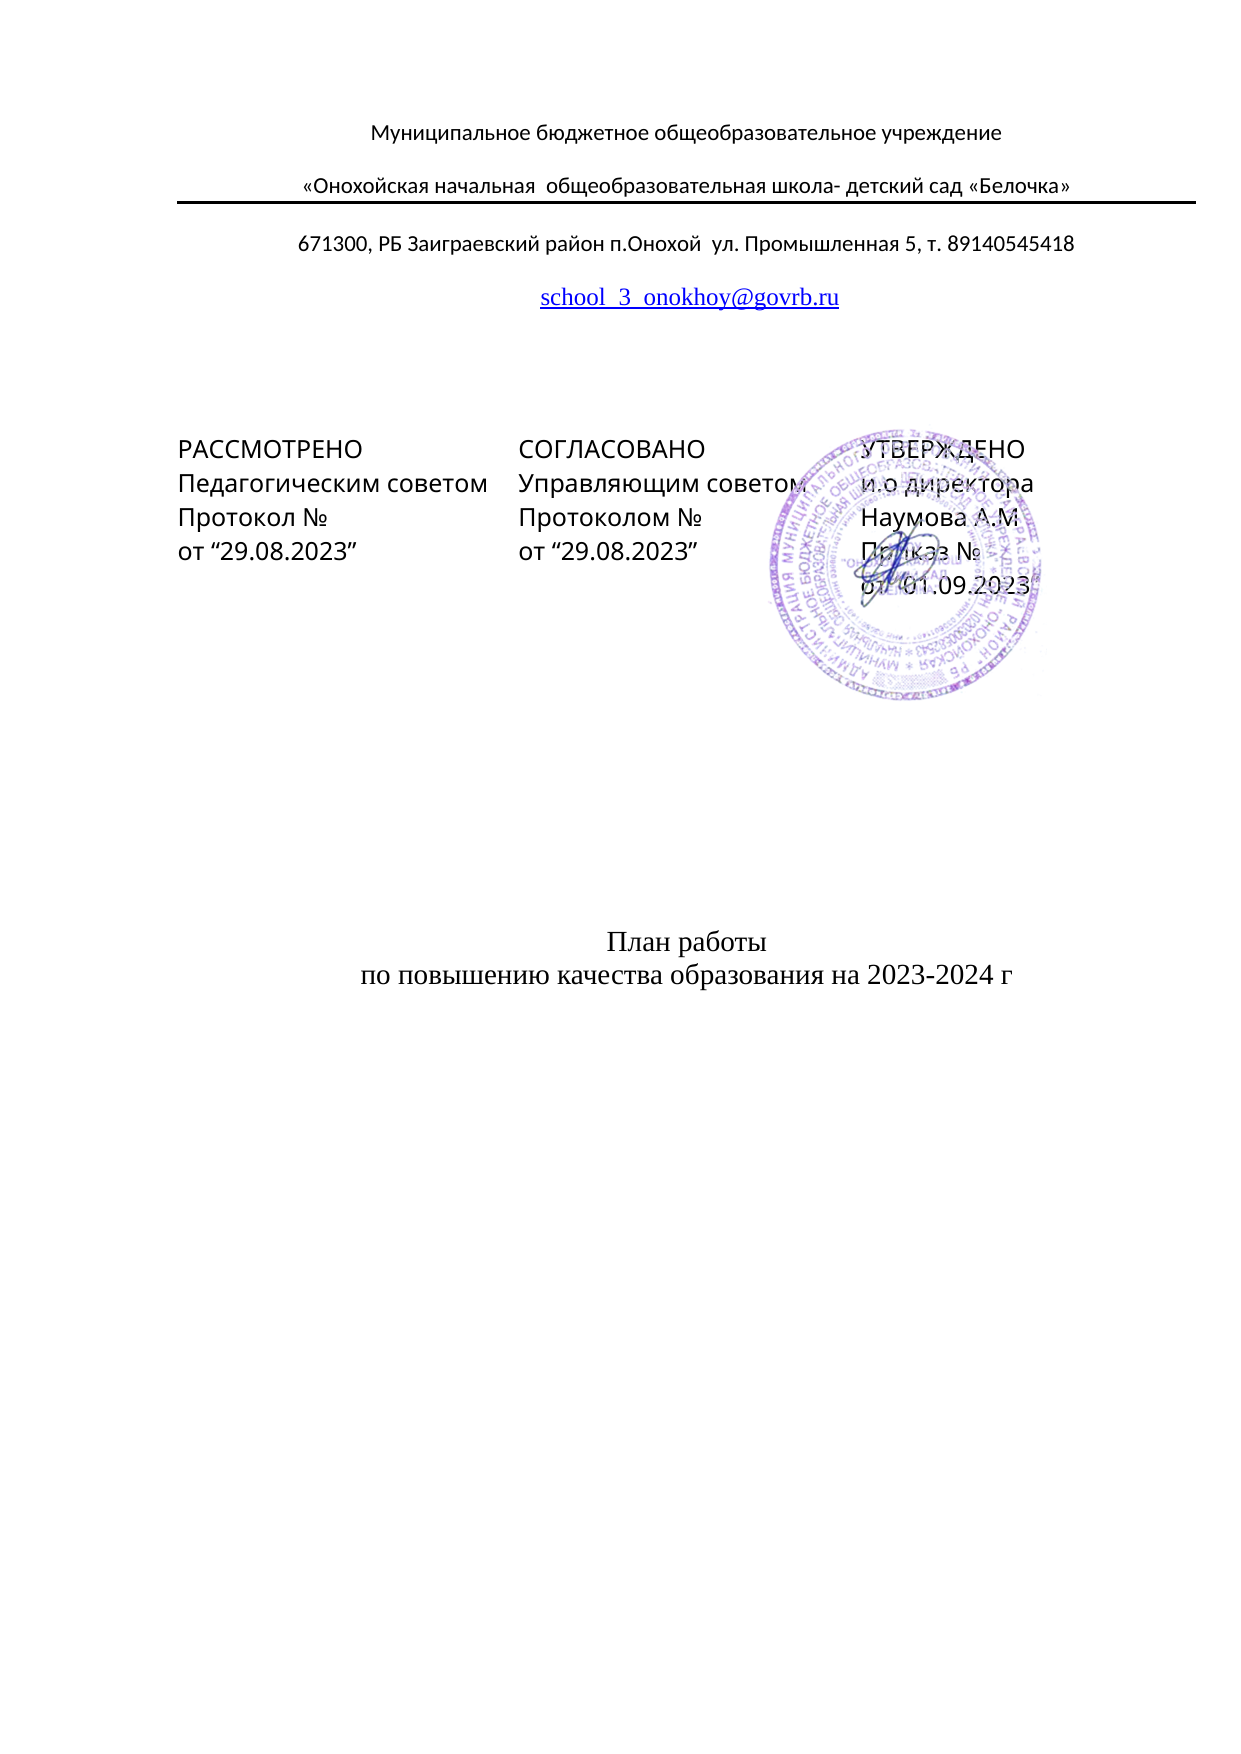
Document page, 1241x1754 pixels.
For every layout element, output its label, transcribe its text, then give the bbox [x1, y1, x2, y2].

text school_3_onokhoy@govrb.ru [177, 282, 1196, 311]
table_header УТВЕРЖДЕНО и.о директора Наумова А.М Приказ № от “01.09.2023” [849, 398, 1199, 706]
text «Онохойская начальная общеобразовательная школа- детский сад «Белочка» [177, 171, 1196, 201]
picture [756, 423, 1047, 707]
text План работы по повышению качества образования на 2023-2024 г [177, 924, 1196, 991]
text Муниципальное бюджетное общеобразовательное учреждение [177, 118, 1196, 146]
table_header РАССМОТРЕНО Педагогическим советом Протокол № от “29.08.2023” [166, 398, 507, 706]
text 671300, РБ Заиграевский район п.Онохой ул. Промышленная 5, т. 89140545418 [177, 229, 1196, 257]
table_header СОГЛАСОВАНО Управляющим советом Протоколом № от “29.08.2023” [507, 398, 849, 706]
